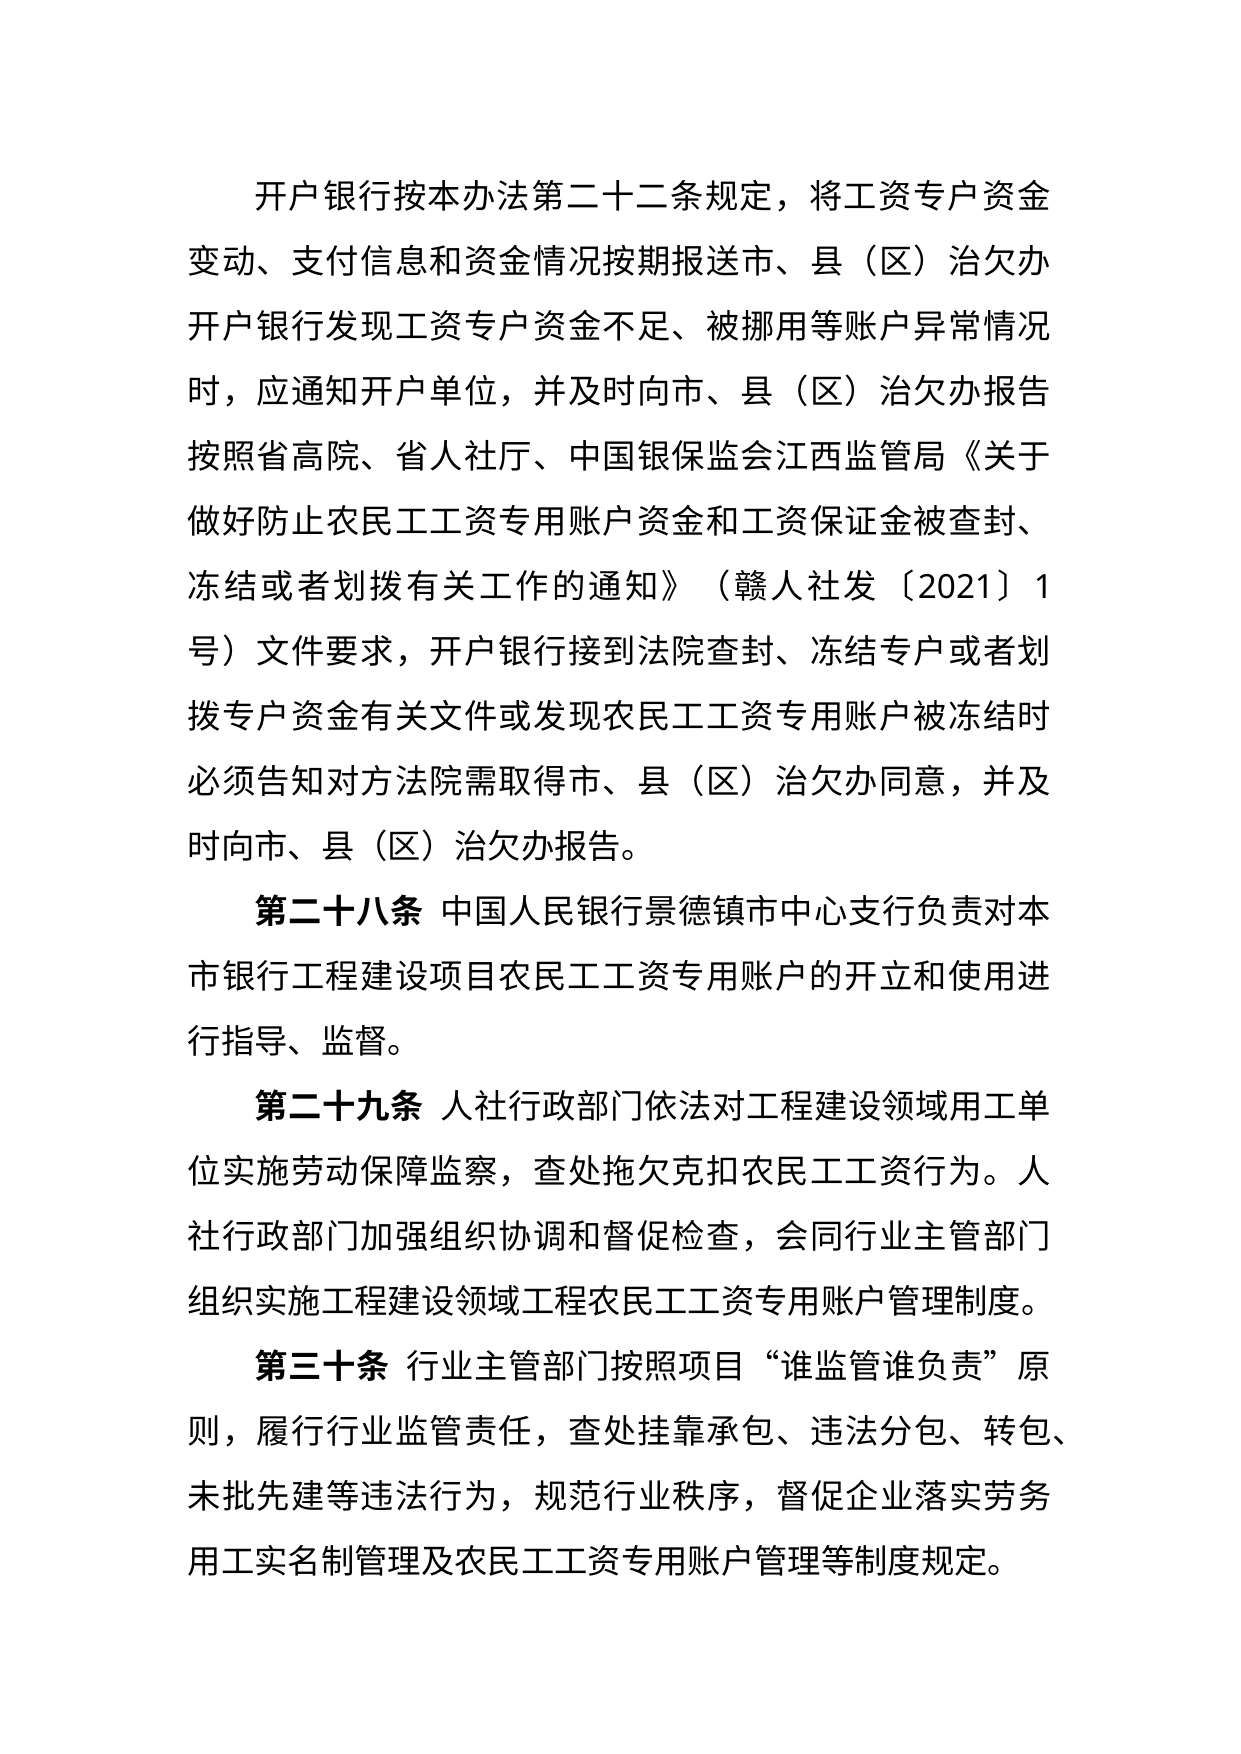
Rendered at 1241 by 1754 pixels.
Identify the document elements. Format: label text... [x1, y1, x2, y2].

text 第二十八条 中国人民银行景德镇市中心支行负责对本市银行工程建设项目农民工工资专用账户的开立和使用进行指导、监督。 [187, 877, 1053, 1072]
text 开户银行按本办法第二十二条规定，将工资专户资金变动、支付信息和资金情况按期报送市、县（区）治欠办。开户银行发现工资专户资金不足、被挪用等账户异常情况时，应通知开户单位，并及时向市、县（区）治欠办报告。按照省高院、省人社厅、中国银保监会江西监管局《关于做好防止农民工工资专用账户资金和工资保证金被查封、冻结或者划拨有关工作的通知》（赣人社发〔2021〕1号）文件要求，开户银行接到法院查封、冻结专户或者划拨专户资金有关文件或发现农民工工资专用账户被冻结时，必须告知对方法院需取得市、县（区）治欠办同意，并及时向市、县（区）治欠办报告。 [187, 162, 1053, 877]
text 第二十九条 人社行政部门依法对工程建设领域用工单位实施劳动保障监察，查处拖欠克扣农民工工资行为。人社行政部门加强组织协调和督促检查，会同行业主管部门组织实施工程建设领域工程农民工工资专用账户管理制度。 [187, 1072, 1053, 1332]
text 第三十条 行业主管部门按照项目“谁监管谁负责”原则，履行行业监管责任，查处挂靠承包、违法分包、转包、未批先建等违法行为，规范行业秩序，督促企业落实劳务用工实名制管理及农民工工资专用账户管理等制度规定。 [187, 1332, 1053, 1592]
